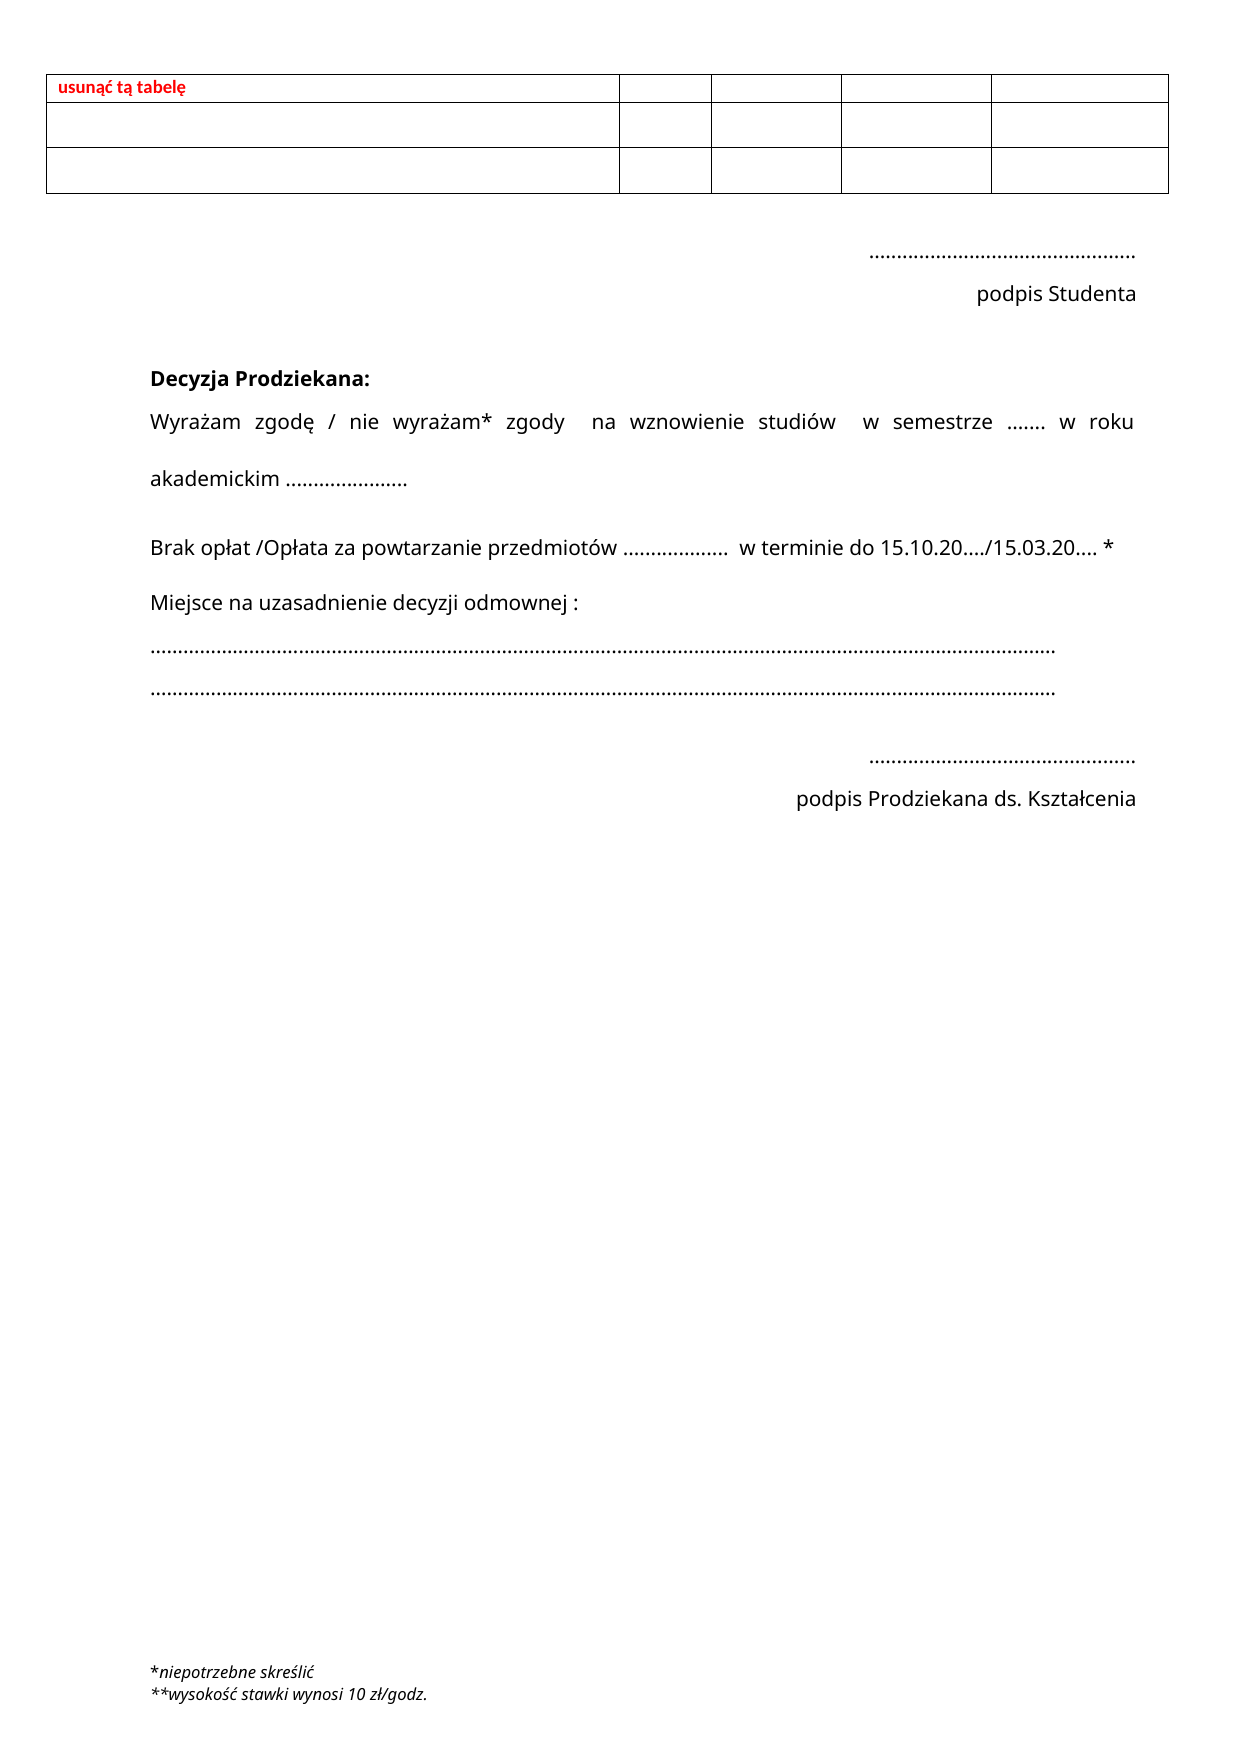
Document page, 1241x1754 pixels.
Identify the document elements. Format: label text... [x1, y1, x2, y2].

table_cell [712, 103, 841, 147]
table_cell [620, 148, 711, 193]
table_cell [47, 103, 619, 147]
table_cell [620, 75, 711, 102]
table_cell [712, 148, 841, 193]
table_cell [992, 75, 1168, 102]
table_cell [47, 148, 619, 193]
text Wyrażam zgodę / nie wyrażam* zgody na wznowienie studiów w semestrze ....... w roku akademickim ...................... [150, 407, 1137, 492]
table_cell [842, 148, 991, 193]
table_cell [712, 75, 841, 102]
text Decyzja Prodziekana: [150, 364, 1137, 393]
text Miejsce na uzasadnienie decyzji odmownej : [150, 588, 1137, 617]
text ................................................ [150, 236, 1137, 265]
table_cell [620, 103, 711, 147]
text Brak opłat /Opłata za powtarzanie przedmiotów ................... w terminie do 15.10.20..../15.03.20.... * [150, 533, 1137, 561]
text podpis Studenta [150, 279, 1137, 307]
text ………………………………………………………………………………………………………………………………………………… [150, 673, 1137, 702]
table_cell [992, 103, 1168, 147]
table_cell [842, 75, 991, 102]
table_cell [47, 75, 619, 102]
text podpis Prodziekana ds. Kształcenia [150, 784, 1137, 813]
table_cell [992, 148, 1168, 193]
text ………………………………………………………………………………………………………………………………………………… [150, 631, 1137, 659]
table_cell [842, 103, 991, 147]
text ................................................ [150, 742, 1137, 770]
